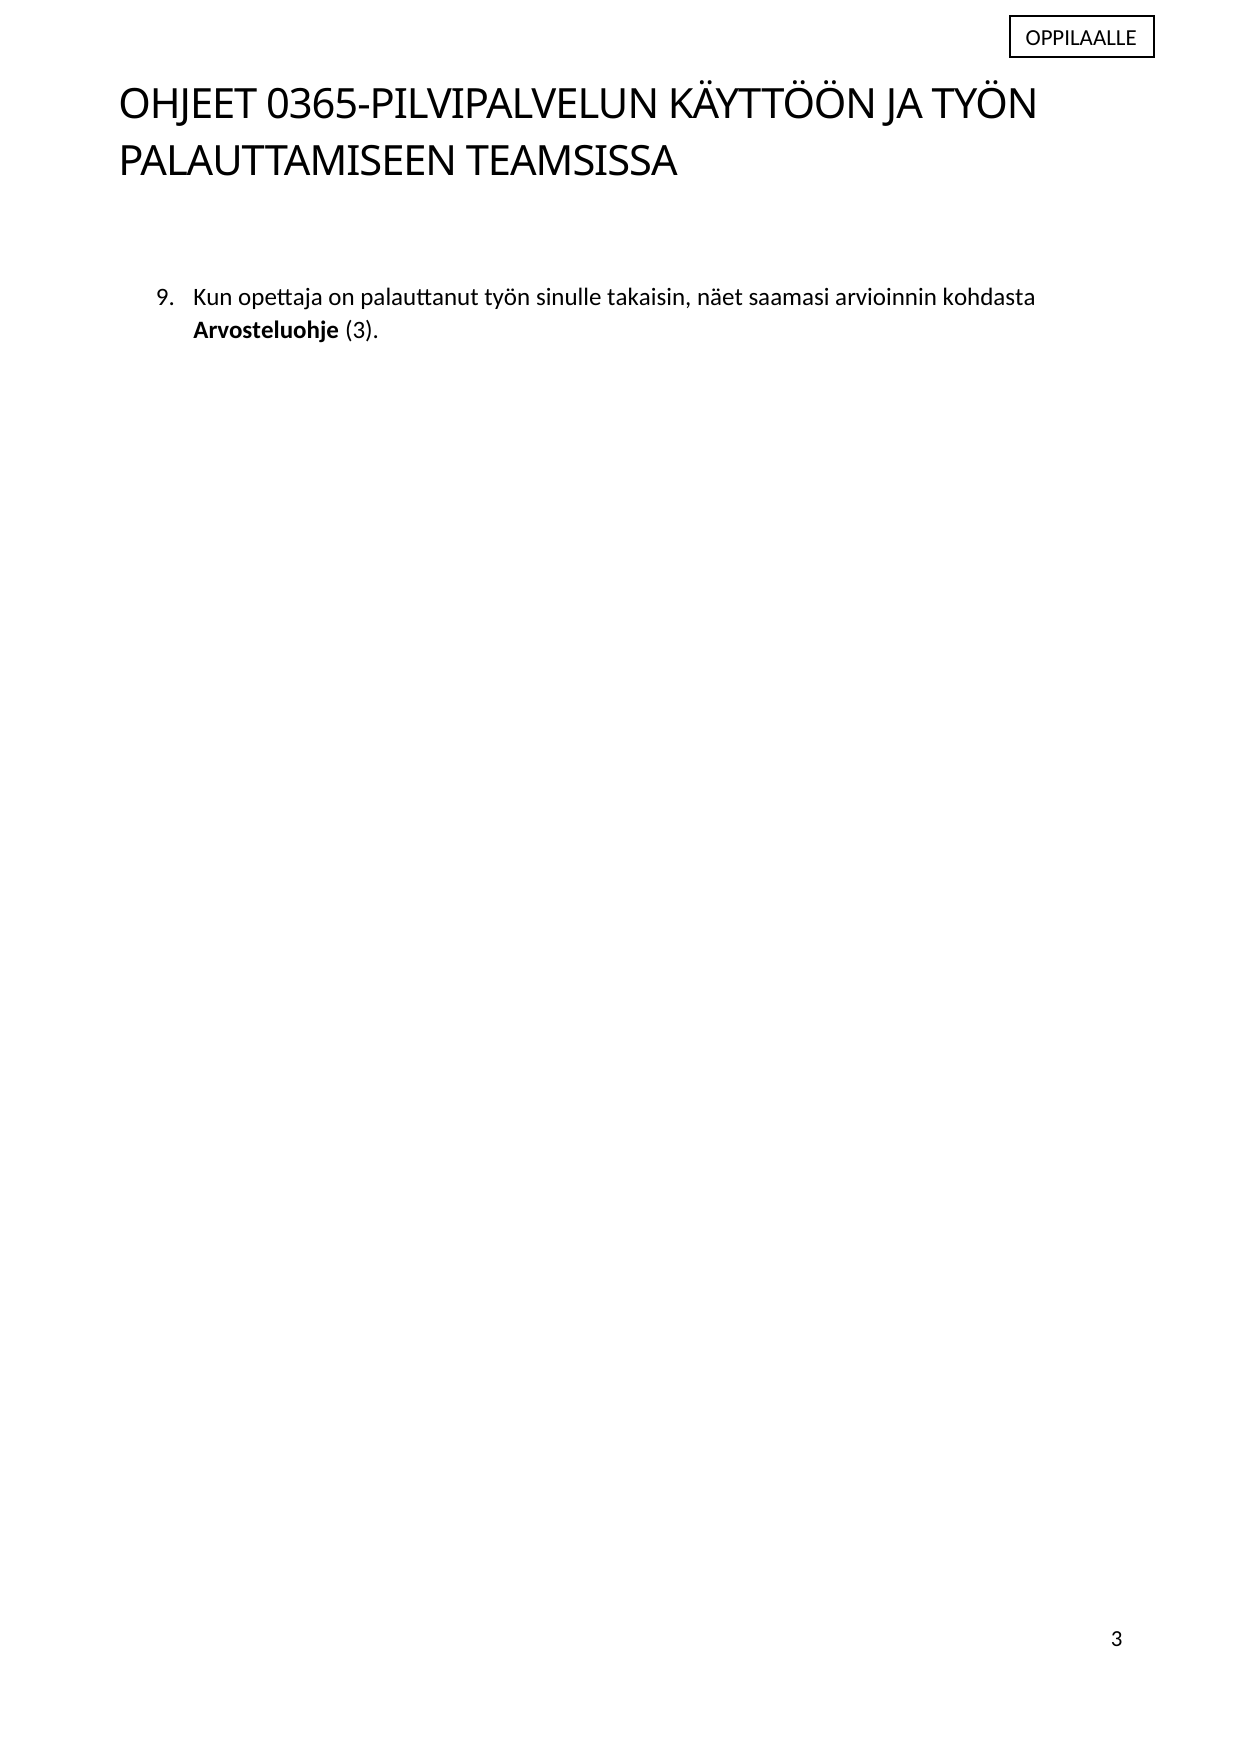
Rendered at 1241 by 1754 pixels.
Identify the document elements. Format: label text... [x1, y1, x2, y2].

list Kun opettaja on palauttanut työn sinulle takaisin, näet saamasi arvioinnin kohdasta Arvosteluohje (3). [156, 281, 1122, 344]
